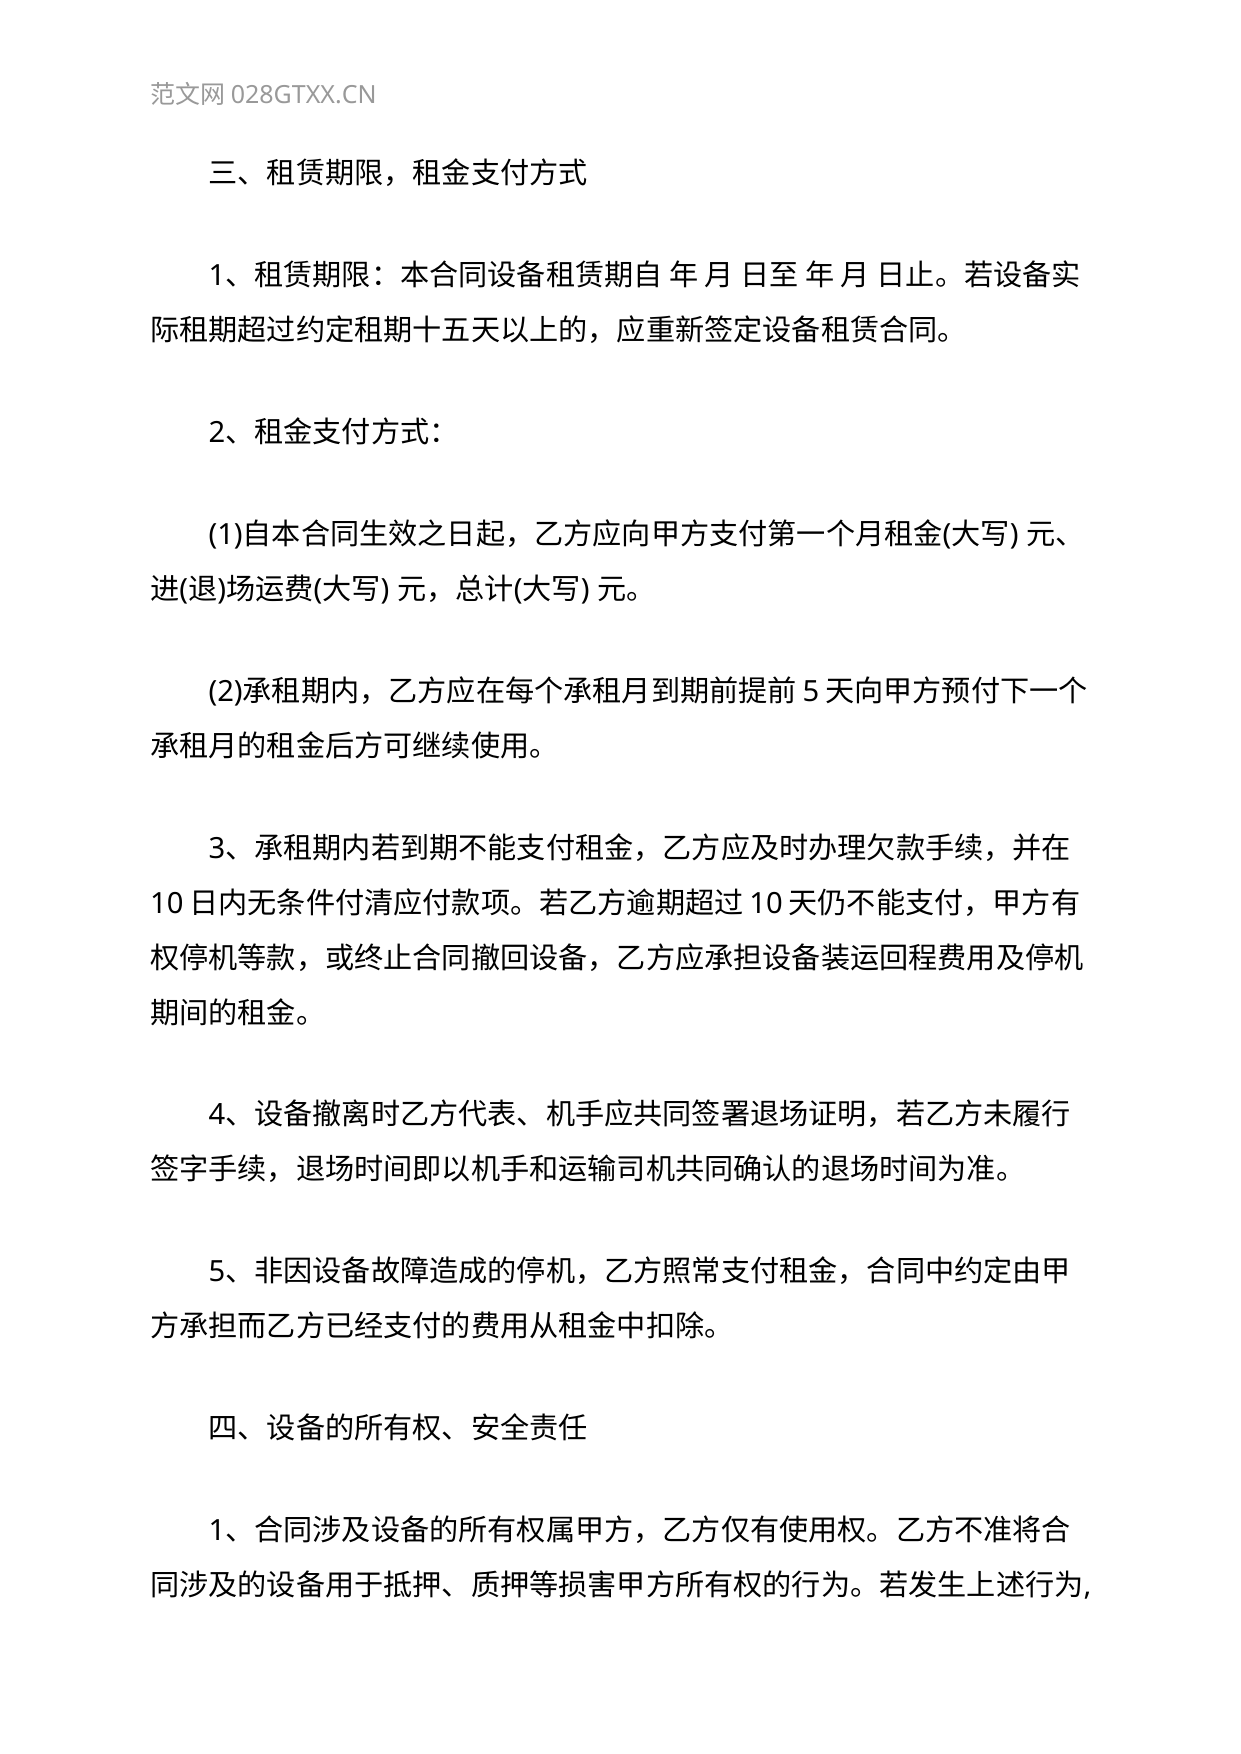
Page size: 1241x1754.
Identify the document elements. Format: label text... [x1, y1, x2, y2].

text 三、租赁期限，租金支付方式 [150, 150, 1090, 192]
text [150, 1506, 1090, 1604]
text 3、承租期内若到期不能支付租金，乙方应及时办理欠款手续，并在10日内无条件付清应付款项。若乙方逾期超过10天仍不能支付，甲方有权停机等款，或终止合同撤回设备，乙方应承担设备装运回程费用及停机期间的租金。 [150, 824, 1090, 1031]
text 4、设备撤离时乙方代表、机手应共同签署退场证明，若乙方未履行签字手续，退场时间即以机手和运输司机共同确认的退场时间为准。 [150, 1091, 1090, 1188]
text (2)承租期内，乙方应在每个承租月到期前提前5天向甲方预付下一个承租月的租金后方可继续使用。 [150, 667, 1090, 765]
text 2、租金支付方式： [150, 408, 1090, 451]
text 5、非因设备故障造成的停机，乙方照常支付租金，合同中约定由甲方承担而乙方已经支付的费用从租金中扣除。 [150, 1248, 1090, 1345]
text 1、租赁期限：本合同设备租赁期自 年 月 日至 年 月 日止。若设备实际租期超过约定租期十五天以上的，应重新签定设备租赁合同。 [150, 252, 1090, 349]
text 四、设备的所有权、安全责任 [150, 1404, 1090, 1447]
text (1)自本合同生效之日起，乙方应向甲方支付第一个月租金(大写) 元、进(退)场运费(大写) 元，总计(大写) 元。 [150, 511, 1090, 608]
